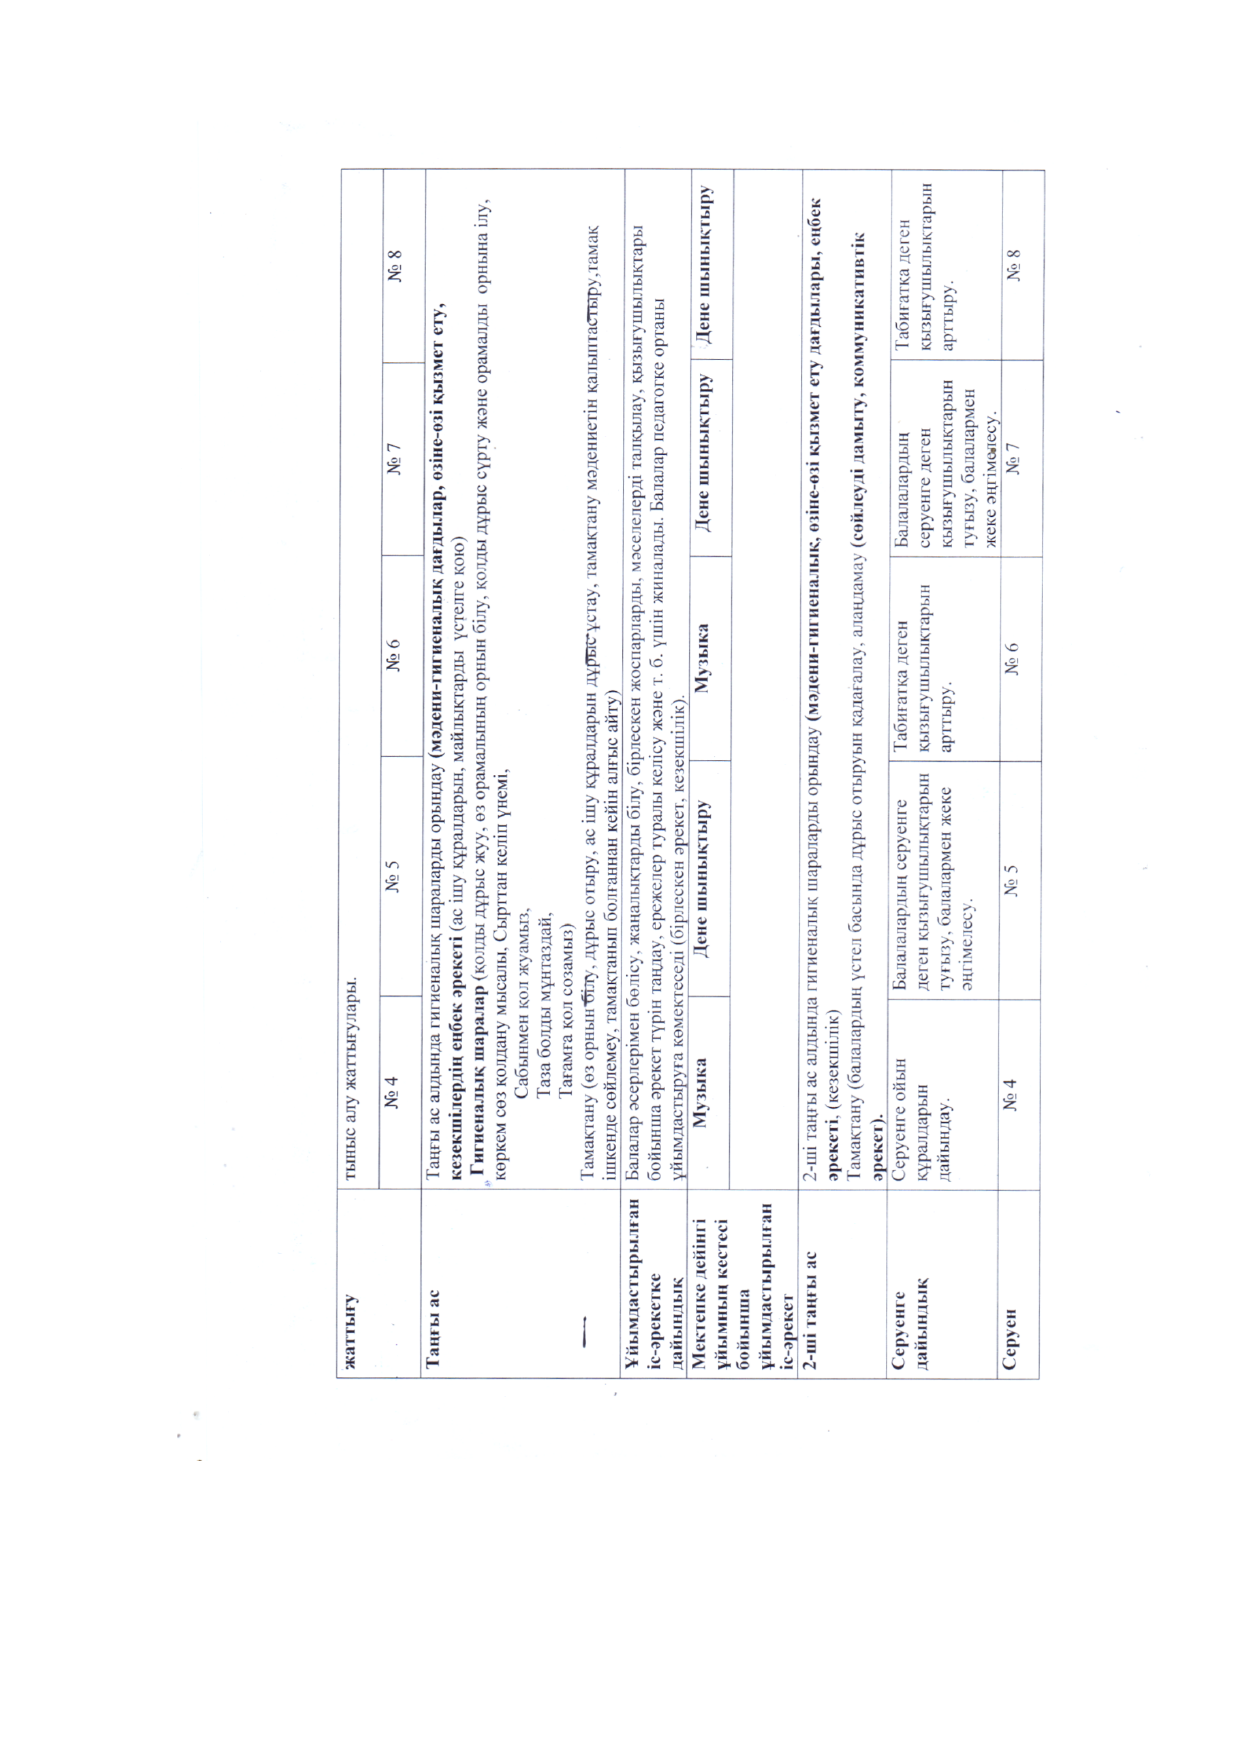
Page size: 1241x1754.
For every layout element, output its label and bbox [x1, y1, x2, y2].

picture [177, 118, 1152, 1461]
